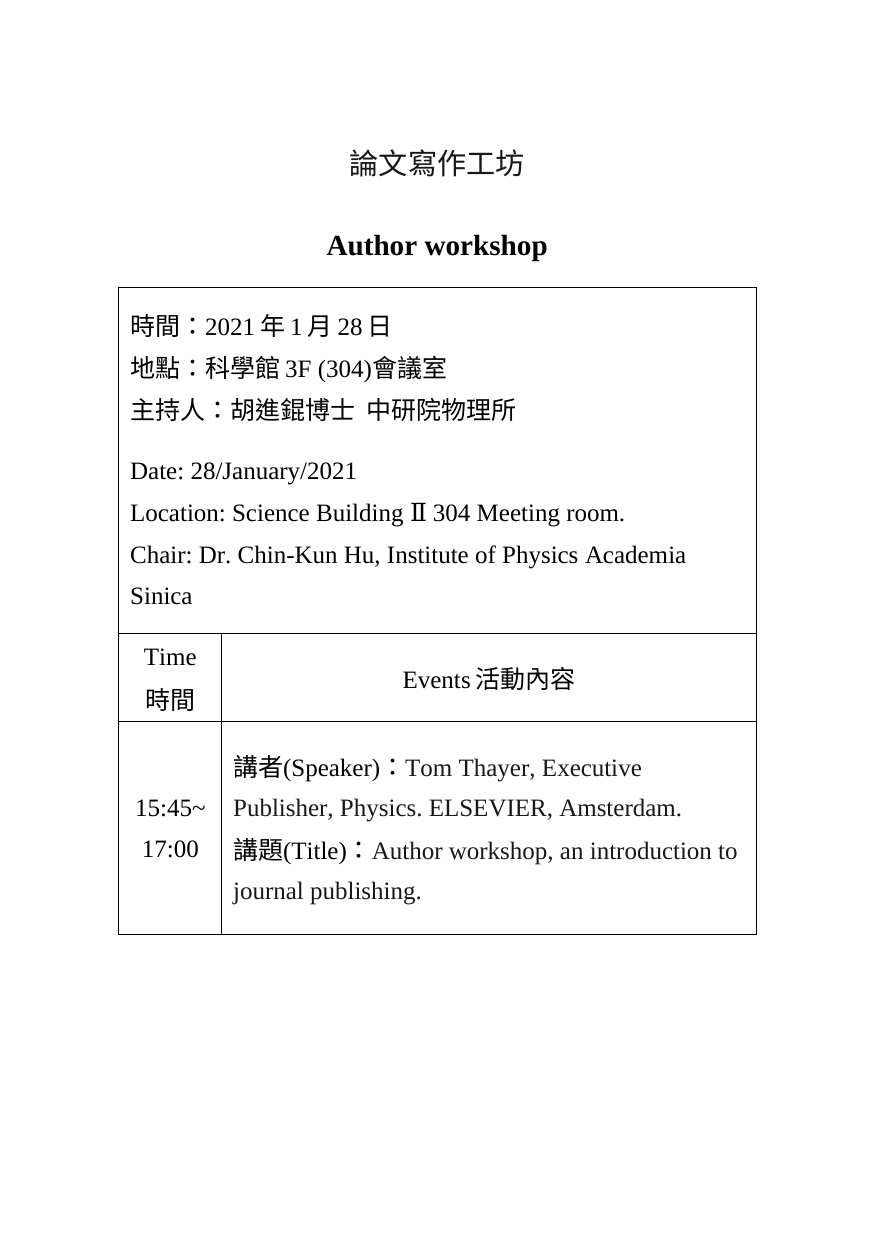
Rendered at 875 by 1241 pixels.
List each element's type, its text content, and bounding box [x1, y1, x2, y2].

table_cell 15:45~17:00 [119, 722, 221, 934]
table_header 時間：2021年1月28日 地點：科學館3F (304)會議室 主持人：胡進錕博士 中研院物理所 Date: 28/January/2021 Location: Science Building Ⅱ 304 Meeting room. Chair: Dr. Chin-Kun Hu, Institute of Physics Academia Sinica [119, 288, 756, 633]
text Author workshop [118, 224, 756, 266]
table_cell Events活動內容 [222, 634, 756, 721]
table_cell 講者(Speaker)：Tom Thayer, Executive Publisher, Physics. ELSEVIER, Amsterdam. 講題(Title)：Author workshop, an introduction to journal publishing. [222, 722, 756, 934]
text 論文寫作工坊 [118, 120, 756, 203]
table_cell Time時間 [119, 634, 221, 721]
